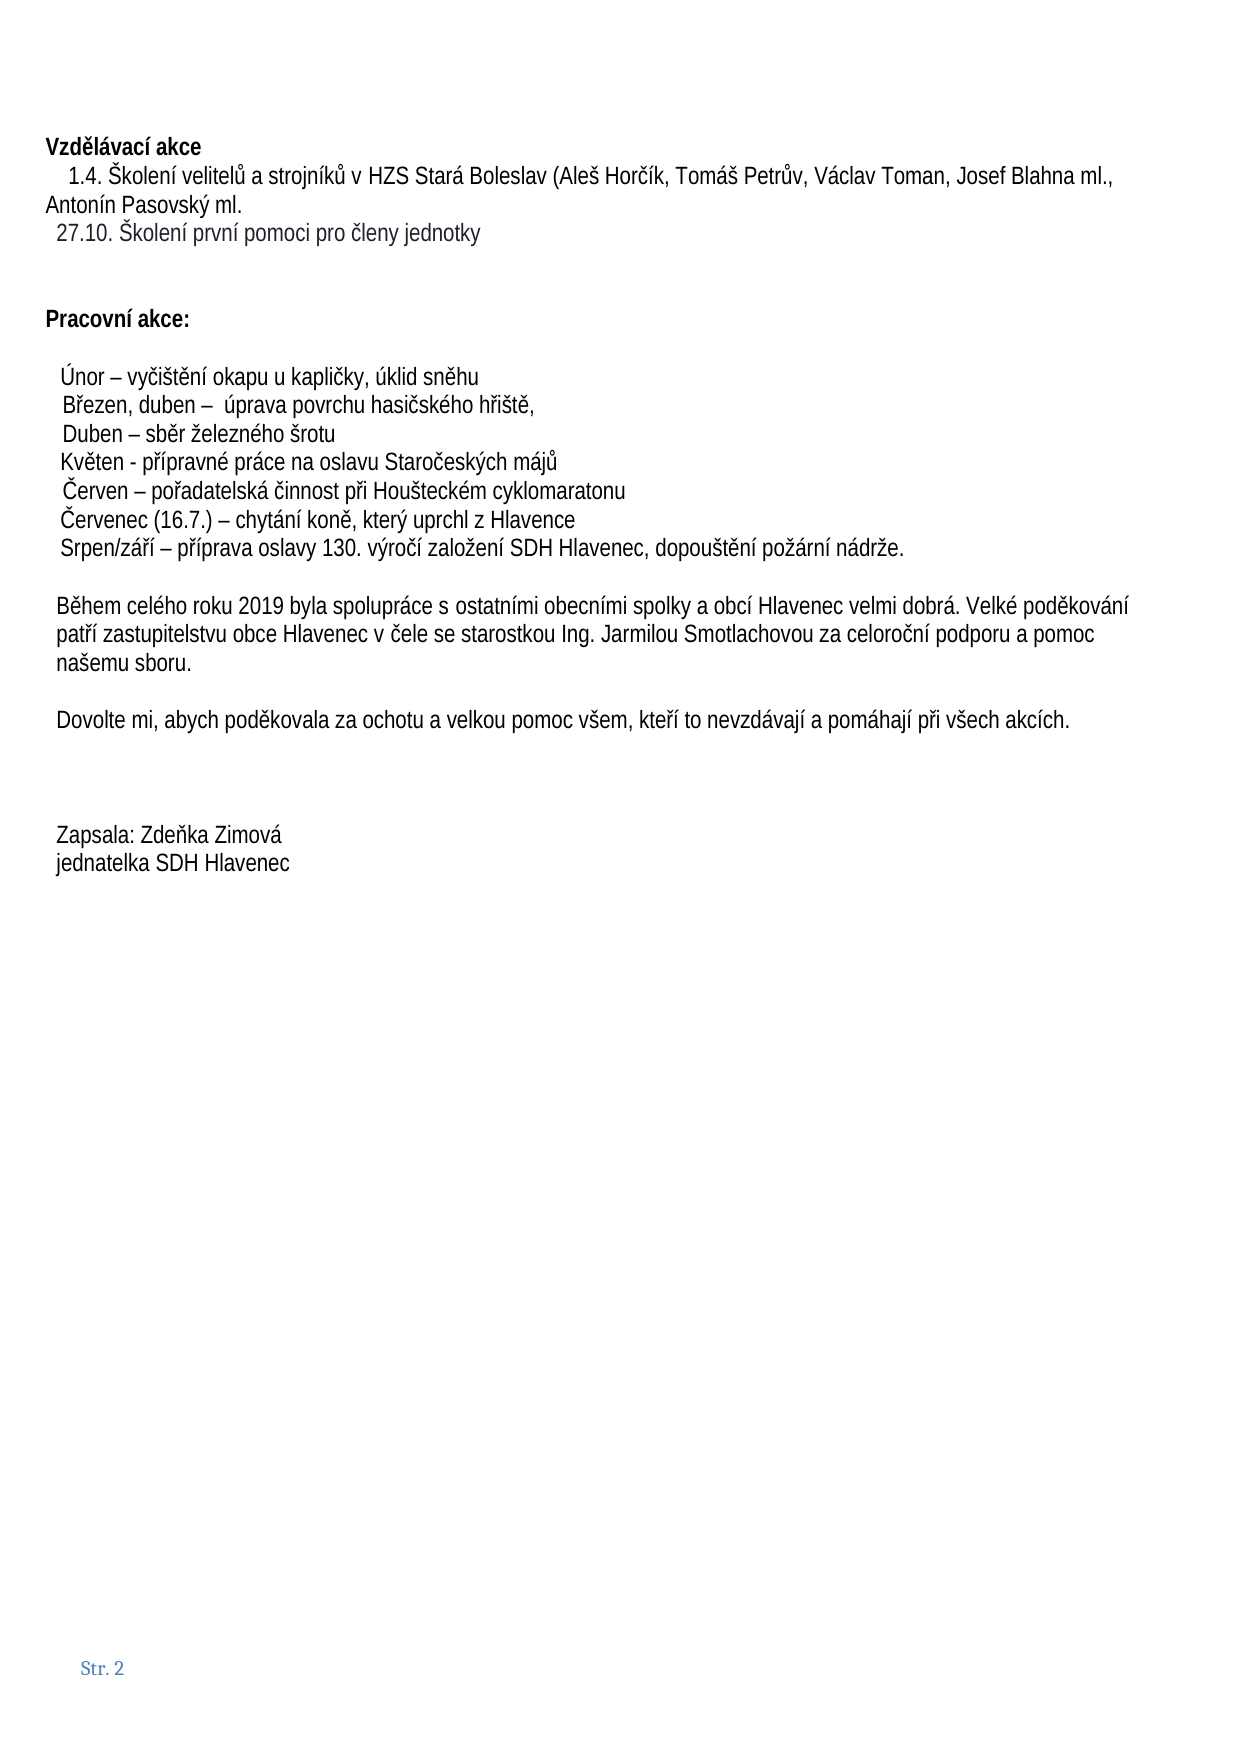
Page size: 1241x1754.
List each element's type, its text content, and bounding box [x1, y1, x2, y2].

text Pracovní akce: [45, 304, 1165, 333]
text Zapsala: Zdeňka Zimová jednatelka SDH Hlavenec [56, 820, 1165, 877]
text Březen, duben – úprava povrchu hasičského hřiště, [45, 390, 1165, 419]
text Červen – pořadatelská činnost při Houšteckém cyklomaratonu Červenec (16.7.) – chytání koně, který uprchl z Hlavence Srpen/září – příprava oslavy 130. výročí založení SDH Hlavenec, dopouštění požární nádrže. [45, 476, 1165, 562]
text Vzdělávací akce 1.4. Školení velitelů a strojníků v HZS Stará Boleslav (Aleš Horčík, Tomáš Petrův, Václav Toman, Josef Blahna ml., Antonín Pasovský ml. [45, 132, 1165, 218]
text Dovolte mi, abych poděkovala za ochotu a velkou pomoc všem, kteří to nevzdávají a pomáhají při všech akcích. [56, 705, 1165, 791]
text Během celého roku 2019 byla spolupráce s ostatními obecními spolky a obcí Hlavenec velmi dobrá. Velké poděkování patří zastupitelstvu obce Hlavenec v čele se starostkou Ing. Jarmilou Smotlachovou za celoroční podporu a pomoc našemu sboru. [56, 591, 1165, 677]
text Únor – vyčištění okapu u kapličky, úklid sněhu [60, 361, 1165, 390]
text Květen - přípravné práce na oslavu Staročeských májů [60, 447, 1165, 476]
text Duben – sběr železného šrotu [45, 419, 1165, 447]
text 27.10. Školení první pomoci pro členy jednotky [56, 218, 1165, 276]
